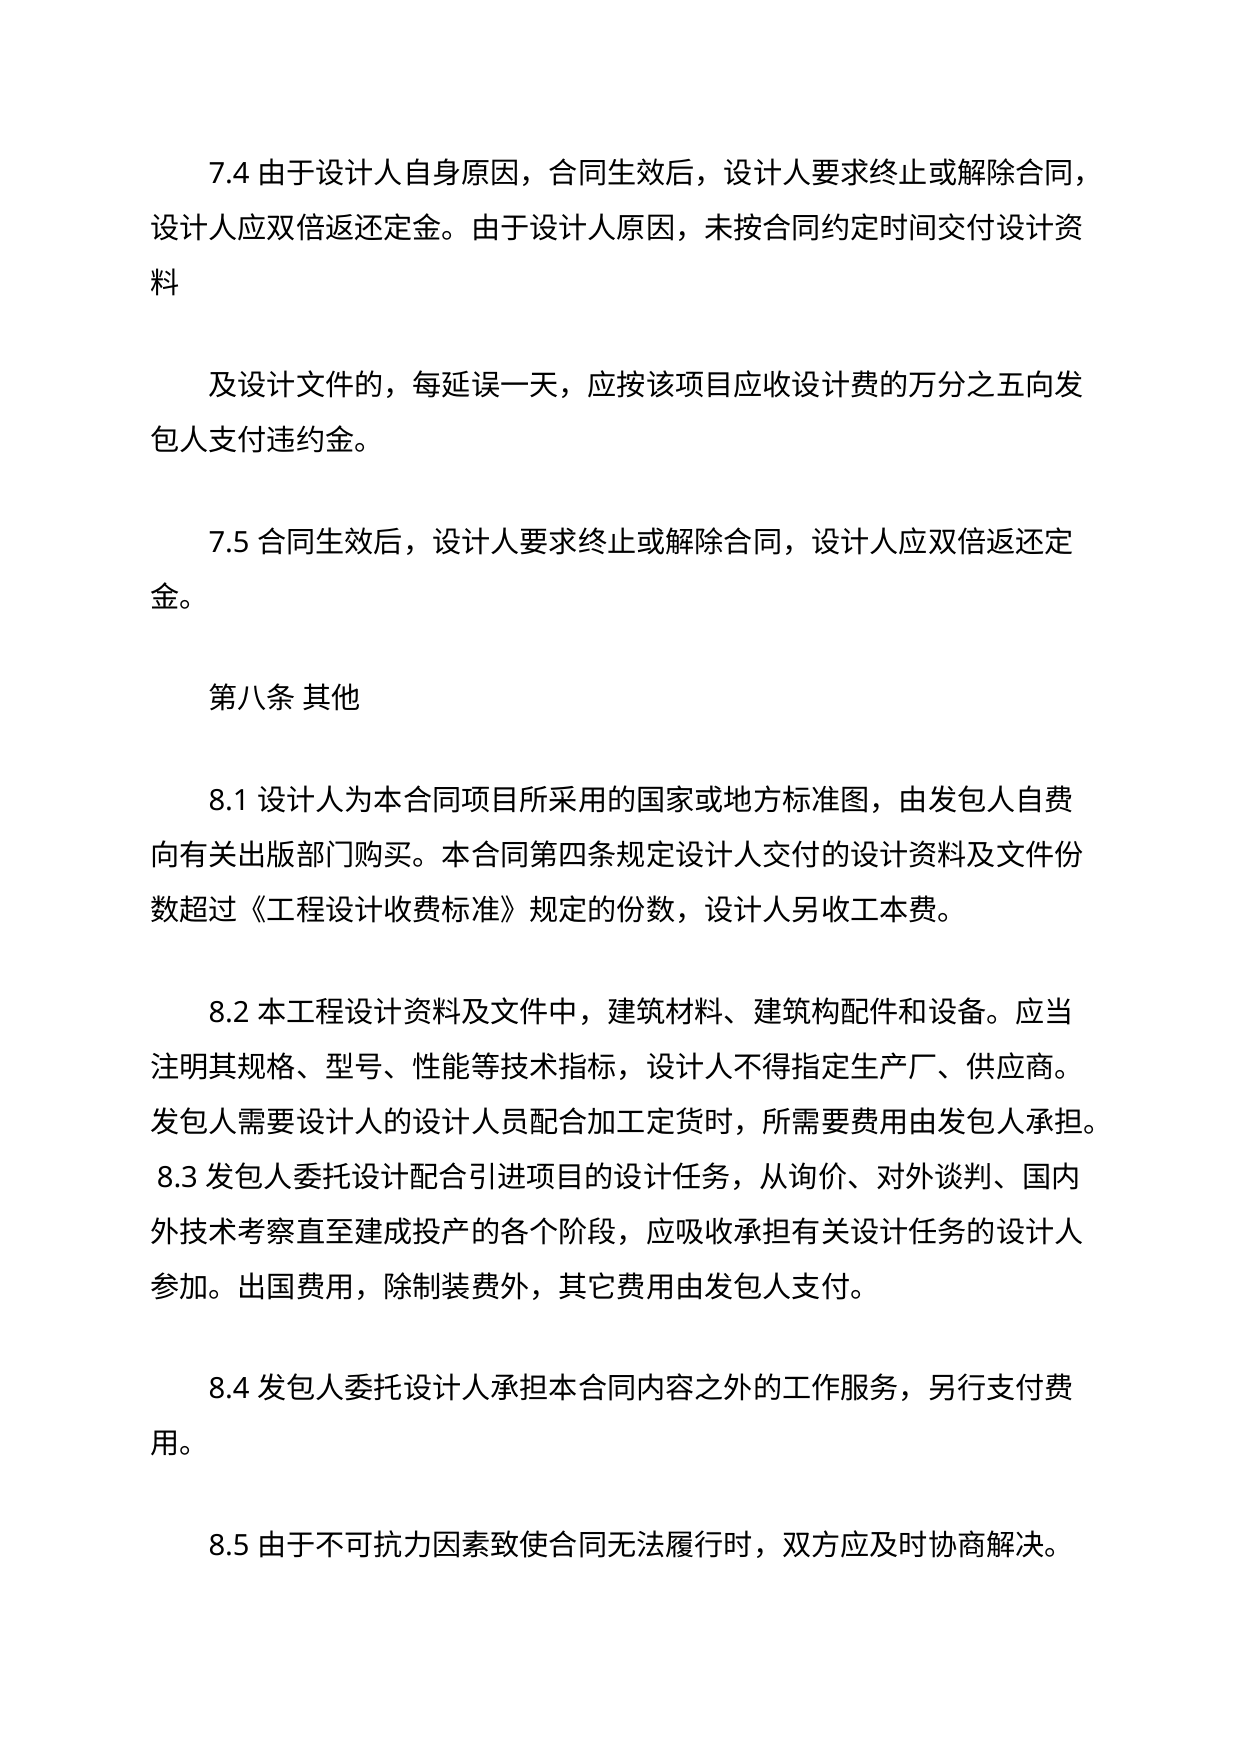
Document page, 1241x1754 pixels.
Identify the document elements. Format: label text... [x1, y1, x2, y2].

text 及设计文件的，每延误一天，应按该项目应收设计费的万分之五向发包人支付违约金。 [150, 362, 1090, 459]
text 8.4 发包人委托设计人承担本合同内容之外的工作服务，另行支付费用。 [150, 1365, 1090, 1462]
text 7.5 合同生效后，设计人要求终止或解除合同，设计人应双倍返还定金。 [150, 518, 1090, 616]
text 8.2 本工程设计资料及文件中，建筑材料、建筑构配件和设备。应当注明其规格、型号、性能等技术指标，设计人不得指定生产厂、供应商。发包人需要设计人的设计人员配合加工定货时，所需要费用由发包人承担。 8.3 发包人委托设计配合引进项目的设计任务，从询价、对外谈判、国内外技术考察直至建成投产的各个阶段，应吸收承担有关设计任务的设计人参加。出国费用，除制装费外，其它费用由发包人支付。 [150, 988, 1090, 1306]
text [150, 1522, 1090, 1564]
text 第八条 其他 [150, 675, 1090, 717]
text 8.1 设计人为本合同项目所采用的国家或地方标准图，由发包人自费向有关出版部门购买。本合同第四条规定设计人交付的设计资料及文件份数超过《工程设计收费标准》规定的份数，设计人另收工本费。 [150, 777, 1090, 929]
text 7.4 由于设计人自身原因，合同生效后，设计人要求终止或解除合同，设计人应双倍返还定金。由于设计人原因，未按合同约定时间交付设计资料 [150, 150, 1090, 302]
